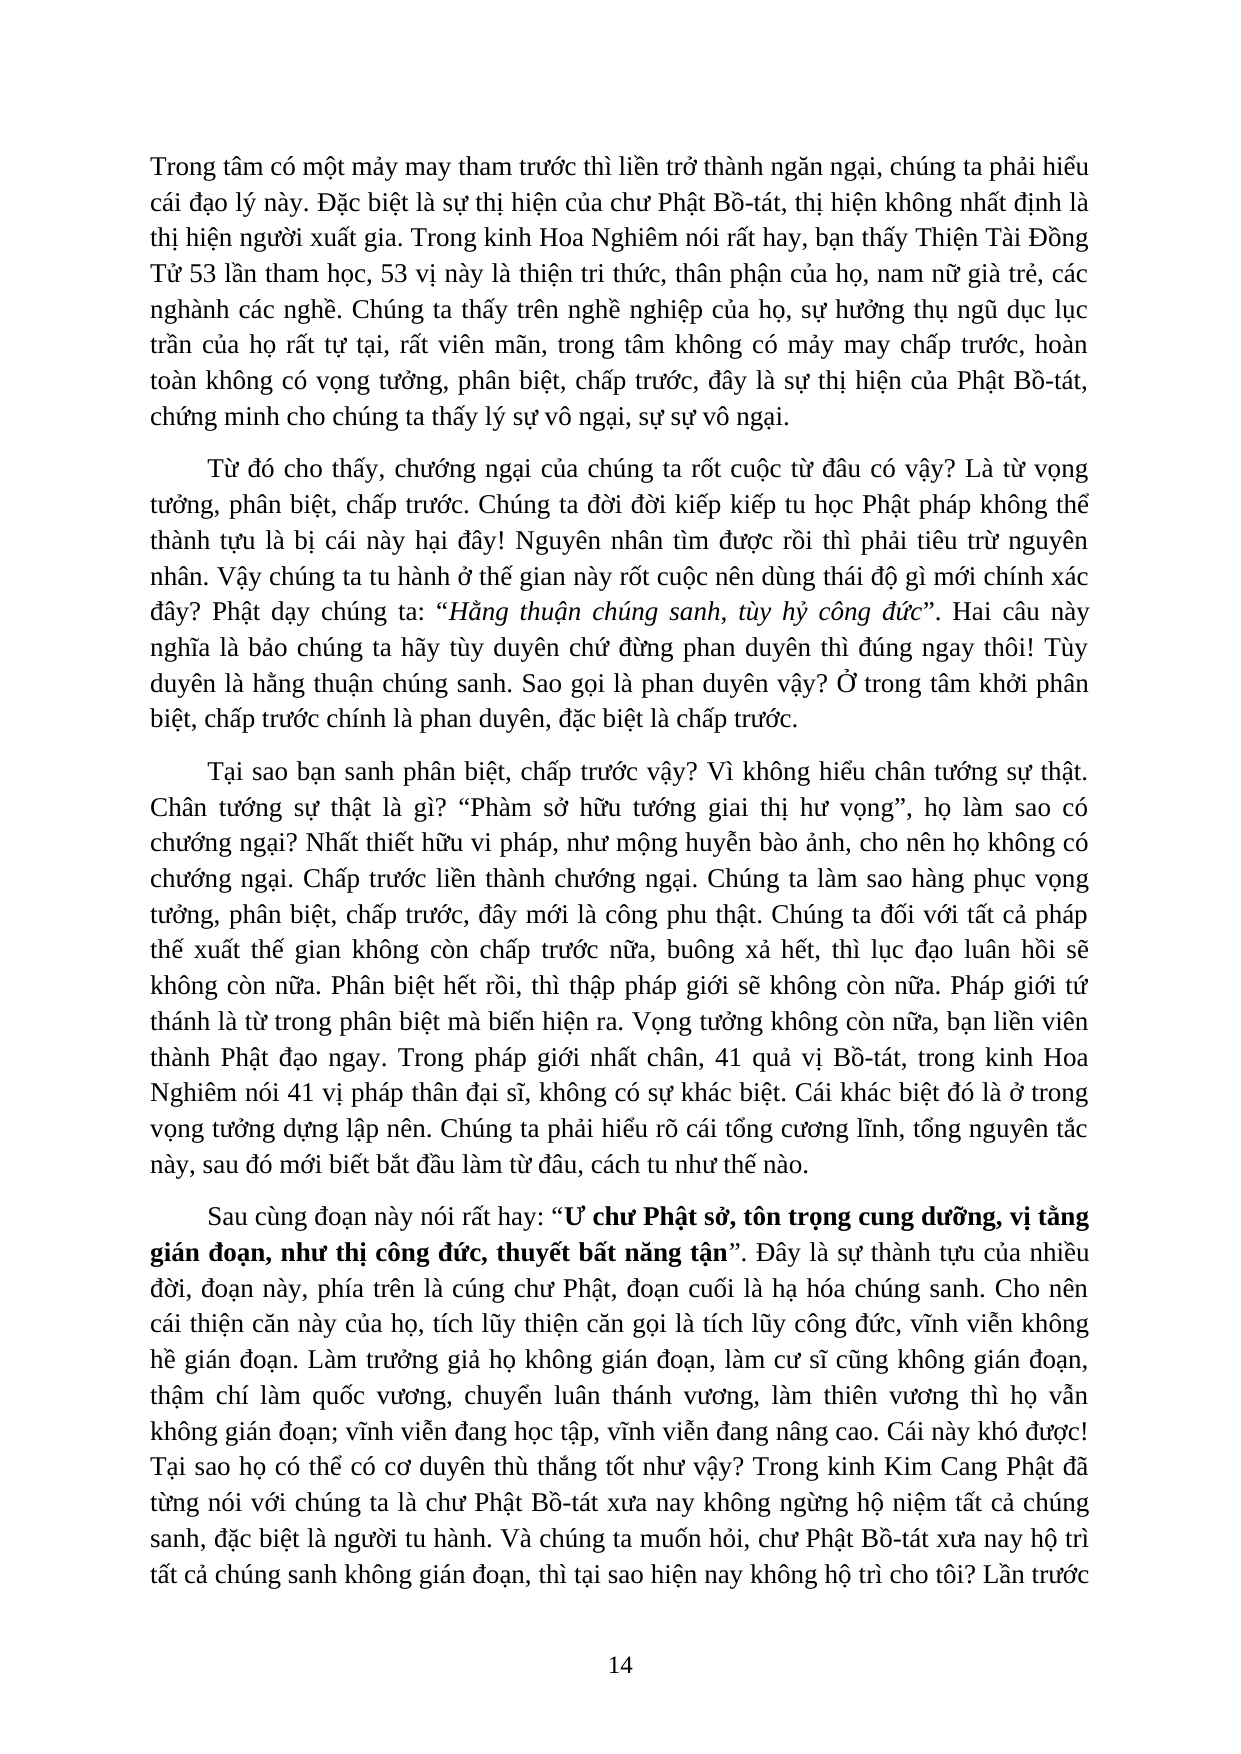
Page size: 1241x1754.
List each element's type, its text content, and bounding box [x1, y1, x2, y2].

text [150, 150, 1090, 431]
text Từ đó cho thấy, chướng ngại của chúng ta rốt cuộc từ đâu có vậy? Là từ vọng tưởng, phân biệt, chấp trước. Chúng ta đời đời kiếp kiếp tu học Phật pháp không thể thành tựu là bị cái này hại đây! Nguyên nhân tìm được rồi thì phải tiêu trừ nguyên nhân. Vậy chúng ta tu hành ở thế gian này rốt cuộc nên dùng thái độ gì mới chính xác đây? Phật dạy chúng ta: “Hằng thuận chúng sanh, tùy hỷ công đức”. Hai câu này nghĩa là bảo chúng ta hãy tùy duyên chứ đừng phan duyên thì đúng ngay thôi! Tùy duyên là hằng thuận chúng sanh. Sao gọi là phan duyên vậy? Ở trong tâm khởi phân biệt, chấp trước chính là phan duyên, đặc biệt là chấp trước. [150, 452, 1090, 734]
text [150, 1200, 1090, 1589]
text Tại sao bạn sanh phân biệt, chấp trước vậy? Vì không hiểu chân tướng sự thật. Chân tướng sự thật là gì? “Phàm sở hữu tướng giai thị hư vọng”, họ làm sao có chướng ngại? Nhất thiết hữu vi pháp, như mộng huyễn bào ảnh, cho nên họ không có chướng ngại. Chấp trước liền thành chướng ngại. Chúng ta làm sao hàng phục vọng tưởng, phân biệt, chấp trước, đây mới là công phu thật. Chúng ta đối với tất cả pháp thế xuất thế gian không còn chấp trước nữa, buông xả hết, thì lục đạo luân hồi sẽ không còn nữa. Phân biệt hết rồi, thì thập pháp giới sẽ không còn nữa. Pháp giới tứ thánh là từ trong phân biệt mà biến hiện ra. Vọng tưởng không còn nữa, bạn liền viên thành Phật đạo ngay. Trong pháp giới nhất chân, 41 quả vị Bồ-tát, trong kinh Hoa Nghiêm nói 41 vị pháp thân đại sĩ, không có sự khác biệt. Cái khác biệt đó là ở trong vọng tưởng dựng lập nên. Chúng ta phải hiểu rõ cái tổng cương lĩnh, tổng nguyên tắc này, sau đó mới biết bắt đầu làm từ đâu, cách tu như thế nào. [150, 755, 1090, 1179]
